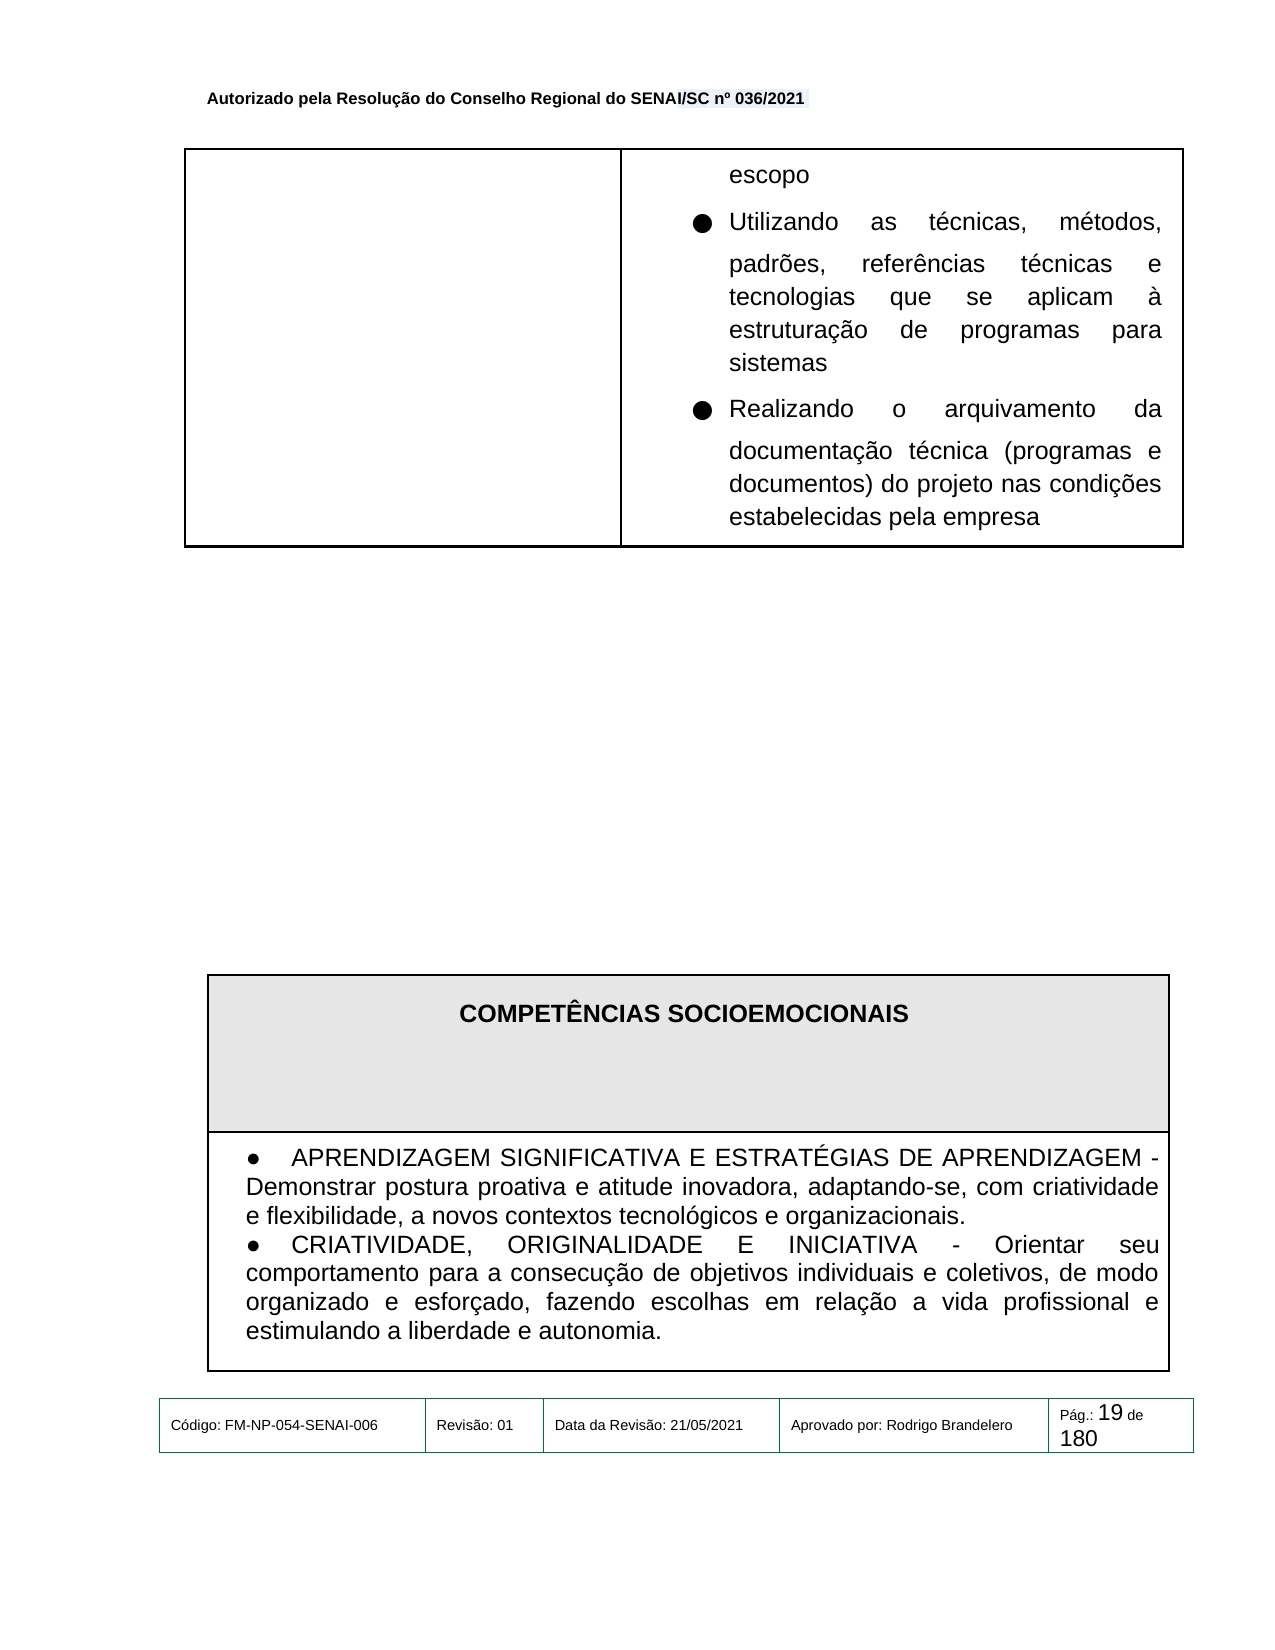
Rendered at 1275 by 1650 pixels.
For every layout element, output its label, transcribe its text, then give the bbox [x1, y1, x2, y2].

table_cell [622, 150, 1182, 545]
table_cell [186, 150, 620, 545]
table_header COMPETÊNCIAS SOCIOEMOCIONAIS [209, 976, 1168, 1131]
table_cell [209, 1133, 1168, 1369]
